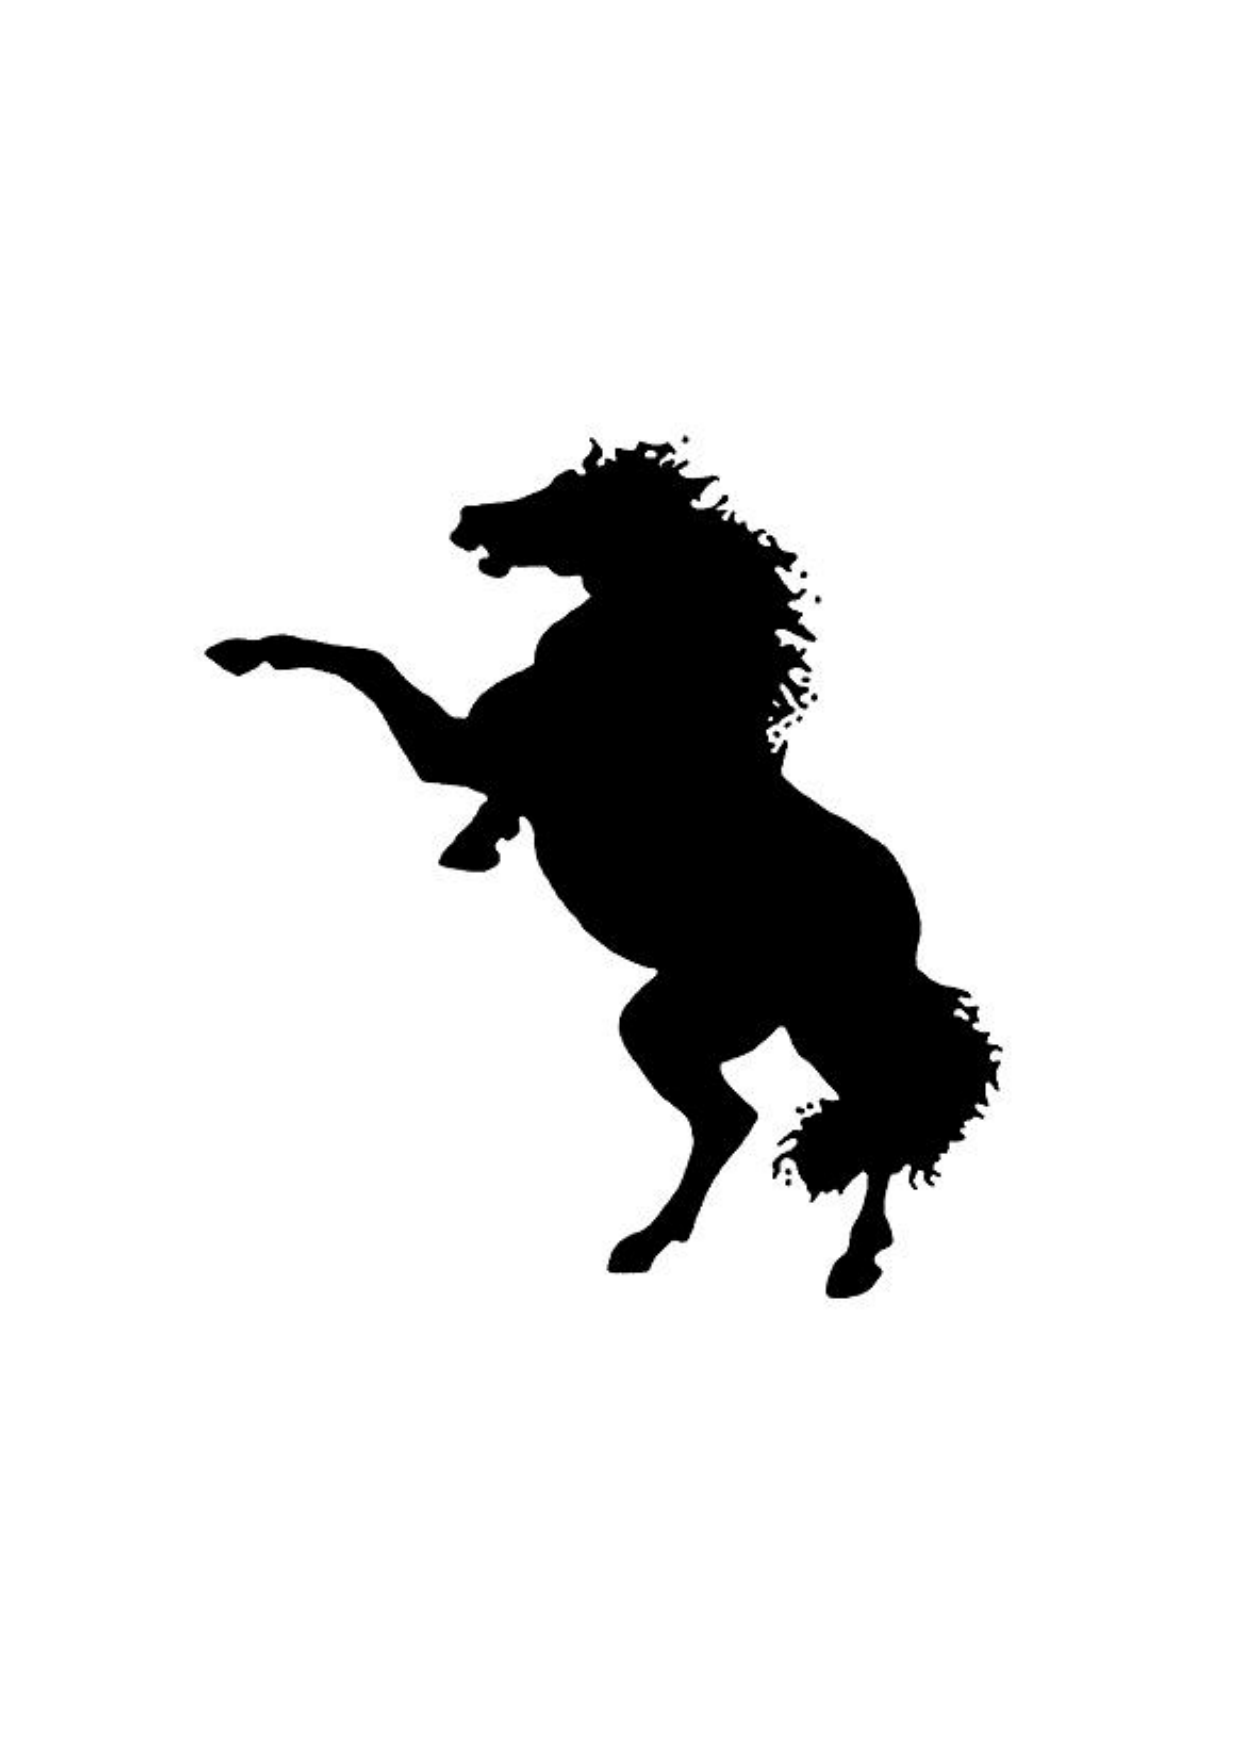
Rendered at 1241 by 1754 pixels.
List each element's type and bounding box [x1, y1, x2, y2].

picture [75, 355, 1165, 1399]
